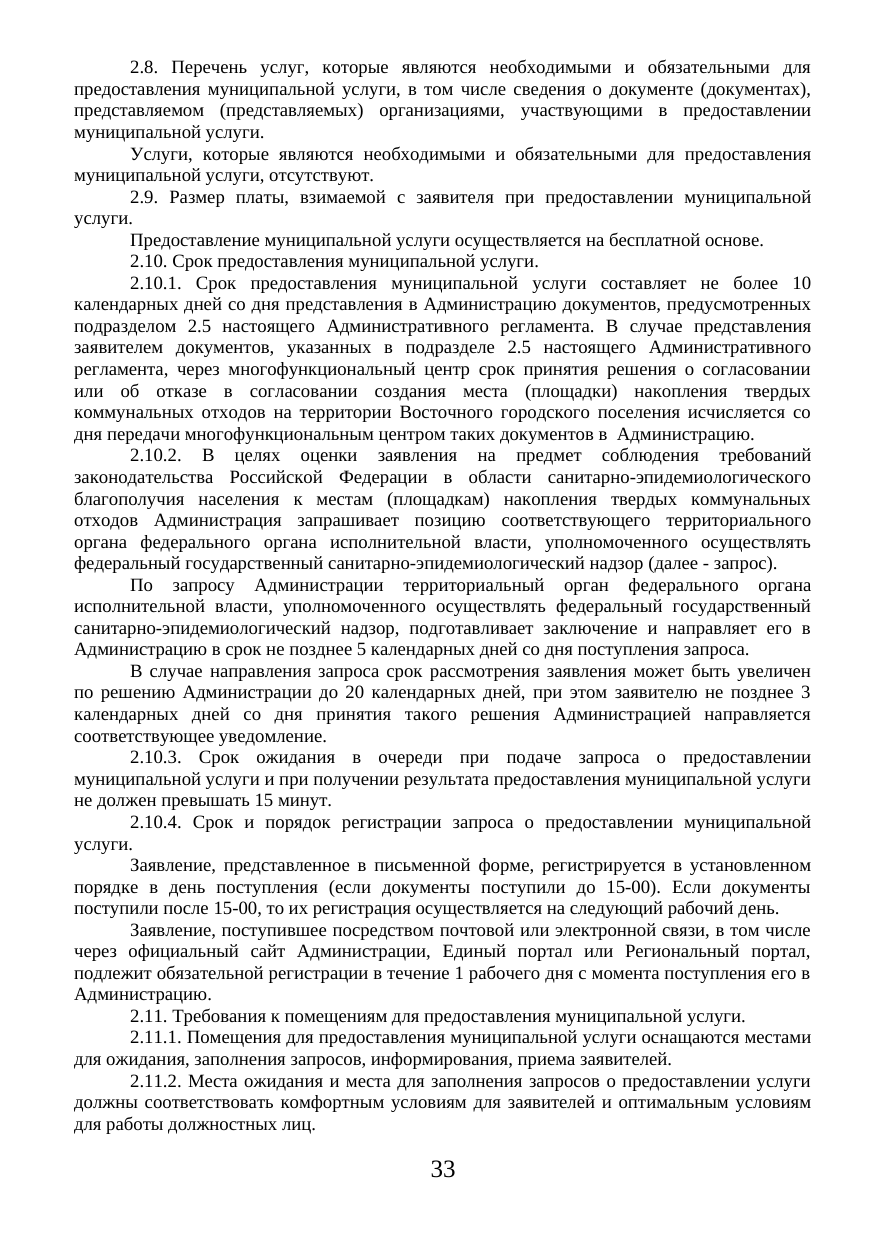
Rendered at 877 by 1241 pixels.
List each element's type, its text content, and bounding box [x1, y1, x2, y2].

text 2.9. Размер платы, взимаемой с заявителя при предоставлении муниципальной услуги. [74, 186, 812, 229]
text 2.10.1. Срок предоставления муниципальной услуги составляет не более 10 календарных дней со дня представления в Администрацию документов, предусмотренных подразделом 2.5 настоящего Административного регламента. В случае представления заявителем документов, указанных в подразделе 2.5 настоящего Административного регламента, через многофункциональный центр срок принятия решения о согласовании или об отказе в согласовании создания места (площадки) накопления твердых коммунальных отходов на территории Восточного городского поселения исчисляется со дня передачи многофункциональным центром таких документов в Администрацию. [74, 272, 812, 444]
text 2.8. Перечень услуг, которые являются необходимыми и обязательными для предоставления муниципальной услуги, в том числе сведения о документе (документах), представляемом (представляемых) организациями, участвующими в предоставлении муниципальной услуги. [74, 56, 812, 142]
text Предоставление муниципальной услуги осуществляется на бесплатной основе. [74, 229, 812, 250]
text 2.11.2. Места ожидания и места для заполнения запросов о предоставлении услуги должны соответствовать комфортным условиям для заявителей и оптимальным условиям для работы должностных лиц. [74, 1069, 812, 1134]
text 2.11. Требования к помещениям для предоставления муниципальной услуги. [74, 1005, 812, 1026]
text 2.10.4. Срок и порядок регистрации запроса о предоставлении муниципальной услуги. [74, 811, 812, 854]
text 2.11.1. Помещения для предоставления муниципальной услуги оснащаются местами для ожидания, заполнения запросов, информирования, приема заявителей. [74, 1026, 812, 1069]
text В случае направления запроса срок рассмотрения заявления может быть увеличен по решению Администрации до 20 календарных дней, при этом заявителю не позднее 3 календарных дней со дня принятия такого решения Администрацией направляется соответствующее уведомление. [74, 660, 812, 746]
text Заявление, поступившее посредством почтовой или электронной связи, в том числе через официальный сайт Администрации, Единый портал или Региональный портал, подлежит обязательной регистрации в течение 1 рабочего дня с момента поступления его в Администрацию. [74, 919, 812, 1005]
text 2.10.2. В целях оценки заявления на предмет соблюдения требований законодательства Российской Федерации в области санитарно-эпидемиологического благополучия населения к местам (площадкам) накопления твердых коммунальных отходов Администрация запрашивает позицию соответствующего территориального органа федерального органа исполнительной власти, уполномоченного осуществлять федеральный государственный санитарно-эпидемиологический надзор (далее - запрос). [74, 444, 812, 574]
text Услуги, которые являются необходимыми и обязательными для предоставления муниципальной услуги, отсутствуют. [74, 142, 812, 186]
text Заявление, представленное в письменной форме, регистрируется в установленном порядке в день поступления (если документы поступили до 15-00). Если документы поступили после 15-00, то их регистрация осуществляется на следующий рабочий день. [74, 854, 812, 919]
text 2.10. Срок предоставления муниципальной услуги. [74, 250, 812, 272]
text 2.10.3. Срок ожидания в очереди при подаче запроса о предоставлении муниципальной услуги и при получении результата предоставления муниципальной услуги не должен превышать 15 минут. [74, 746, 812, 811]
text По запросу Администрации территориальный орган федерального органа исполнительной власти, уполномоченного осуществлять федеральный государственный санитарно-эпидемиологический надзор, подготавливает заключение и направляет его в Администрацию в срок не позднее 5 календарных дней со дня поступления запроса. [74, 574, 812, 660]
